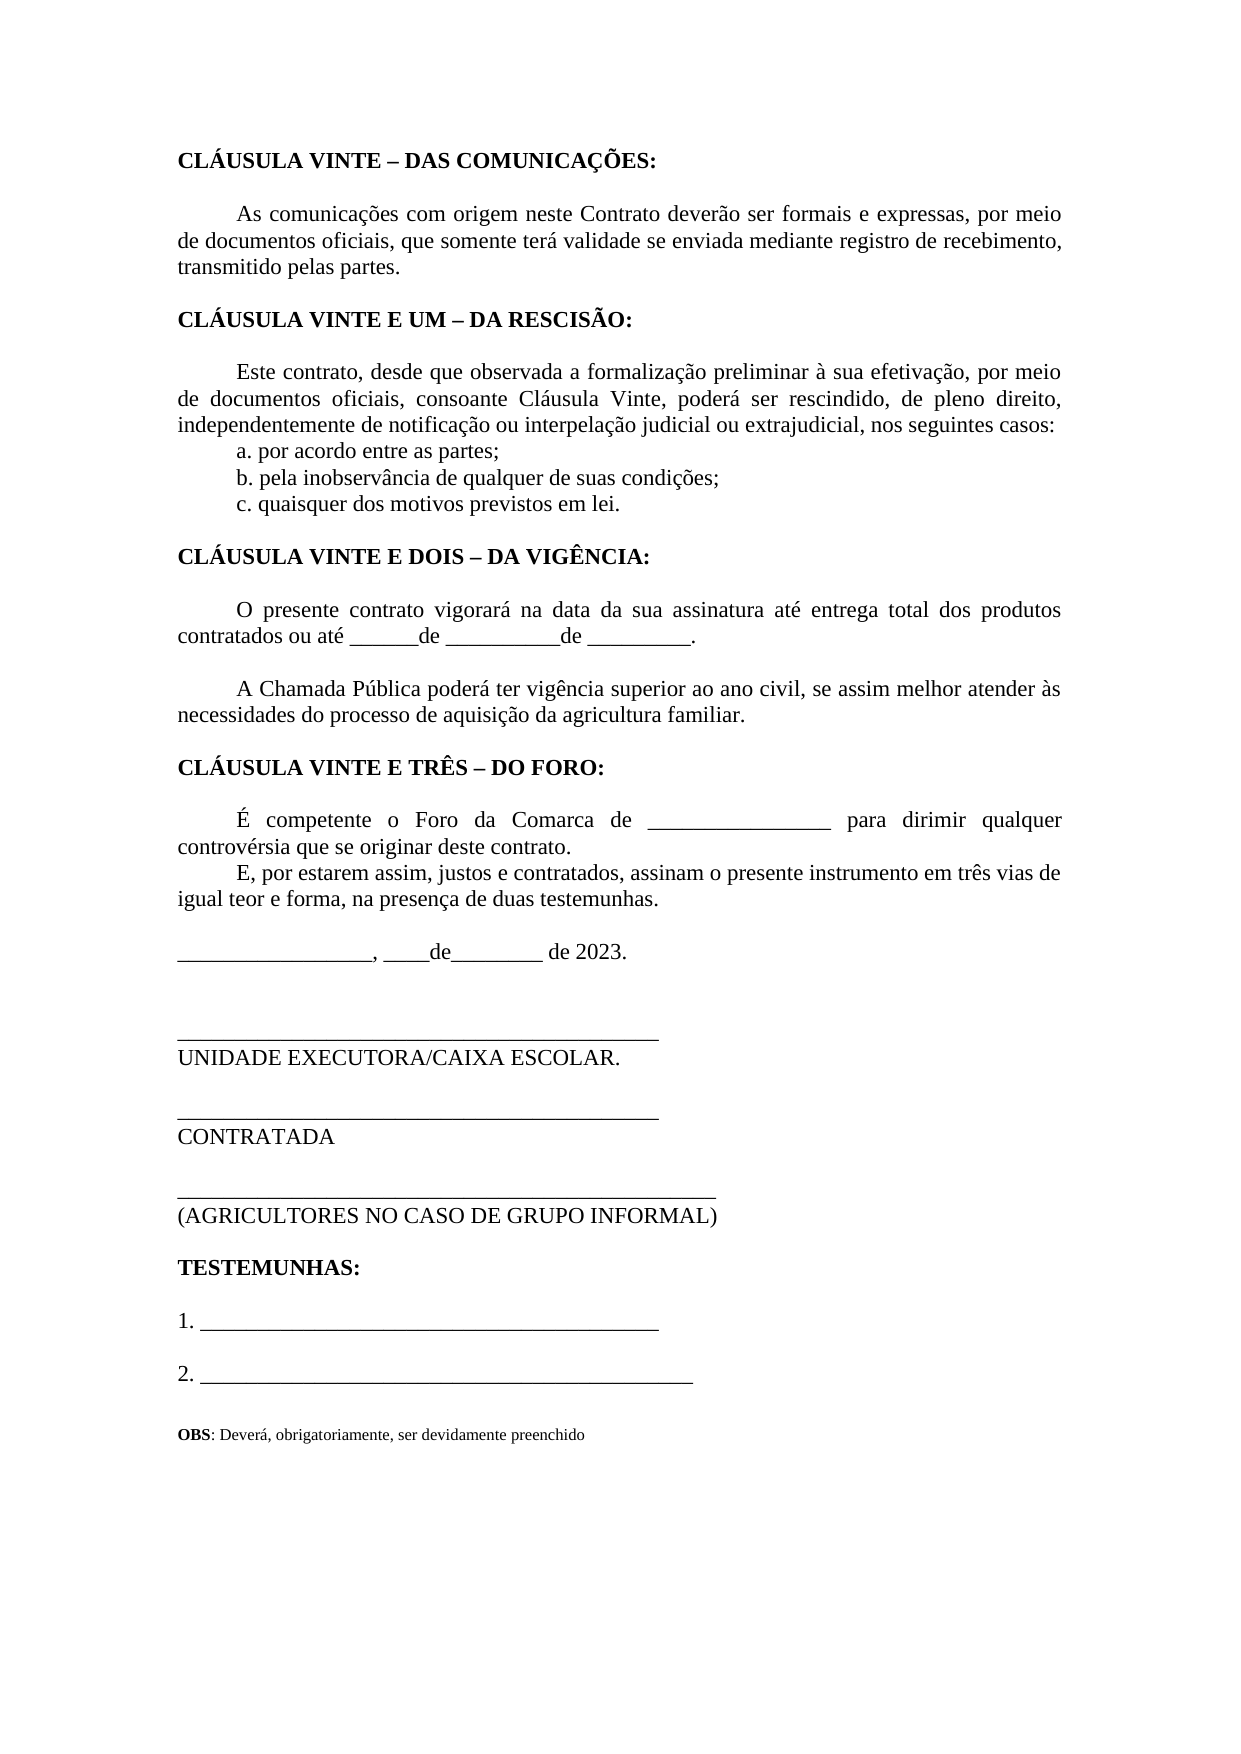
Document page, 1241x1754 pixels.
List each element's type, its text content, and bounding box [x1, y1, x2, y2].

text CLÁUSULA VINTE – DAS COMUNICAÇÕES: [177, 148, 1063, 174]
text 2. ___________________________________________ [177, 1360, 1063, 1386]
text __________________________________________ [177, 1017, 1063, 1044]
text __________________________________________ [177, 1096, 1063, 1123]
text _________________, ____de________ de 2023. [177, 938, 1063, 964]
text TESTEMUNHAS: [177, 1254, 1063, 1281]
text (AGRICULTORES NO CASO DE GRUPO INFORMAL) [177, 1202, 1063, 1228]
text A Chamada Pública poderá ter vigência superior ao ano civil, se assim melhor atender às necessidades do processo de aquisição da agricultura familiar. [177, 675, 1063, 727]
text É competente o Foro da Comarca de ________________ para dirimir qualquer controvérsia que se originar deste contrato. [177, 806, 1063, 859]
text E, por estarem assim, justos e contratados, assinam o presente instrumento em três vias de igual teor e forma, na presença de duas testemunhas. [177, 859, 1063, 912]
text CLÁUSULA VINTE E UM – DA RESCISÃO: [177, 306, 1063, 332]
text CLÁUSULA VINTE E DOIS – DA VIGÊNCIA: [177, 543, 1063, 569]
text CLÁUSULA VINTE E TRÊS – DO FORO: [177, 754, 1063, 780]
text CONTRATADA [177, 1123, 1063, 1149]
text Este contrato, desde que observada a formalização preliminar à sua efetivação, por meio de documentos oficiais, consoante Cláusula Vinte, poderá ser rescindido, de pleno direito, independentemente de notificação ou interpelação judicial ou extrajudicial, nos seguintes casos: [177, 358, 1063, 437]
text O presente contrato vigorará na data da sua assinatura até entrega total dos produtos contratados ou até ______de __________de _________. [177, 596, 1063, 648]
text a. por acordo entre as partes; [177, 437, 1063, 464]
text _______________________________________________ [177, 1175, 1063, 1202]
text UNIDADE EXECUTORA/CAIXA ESCOLAR. [177, 1044, 1063, 1070]
text 1. ________________________________________ [177, 1307, 1063, 1333]
text As comunicações com origem neste Contrato deverão ser formais e expressas, por meio de documentos oficiais, que somente terá validade se enviada mediante registro de recebimento, transmitido pelas partes. [177, 200, 1063, 279]
text b. pela inobservância de qualquer de suas condições; [177, 464, 1063, 490]
text OBS: Deverá, obrigatoriamente, ser devidamente preenchido [177, 1424, 1063, 1444]
text c. quaisquer dos motivos previstos em lei. [177, 490, 1063, 517]
